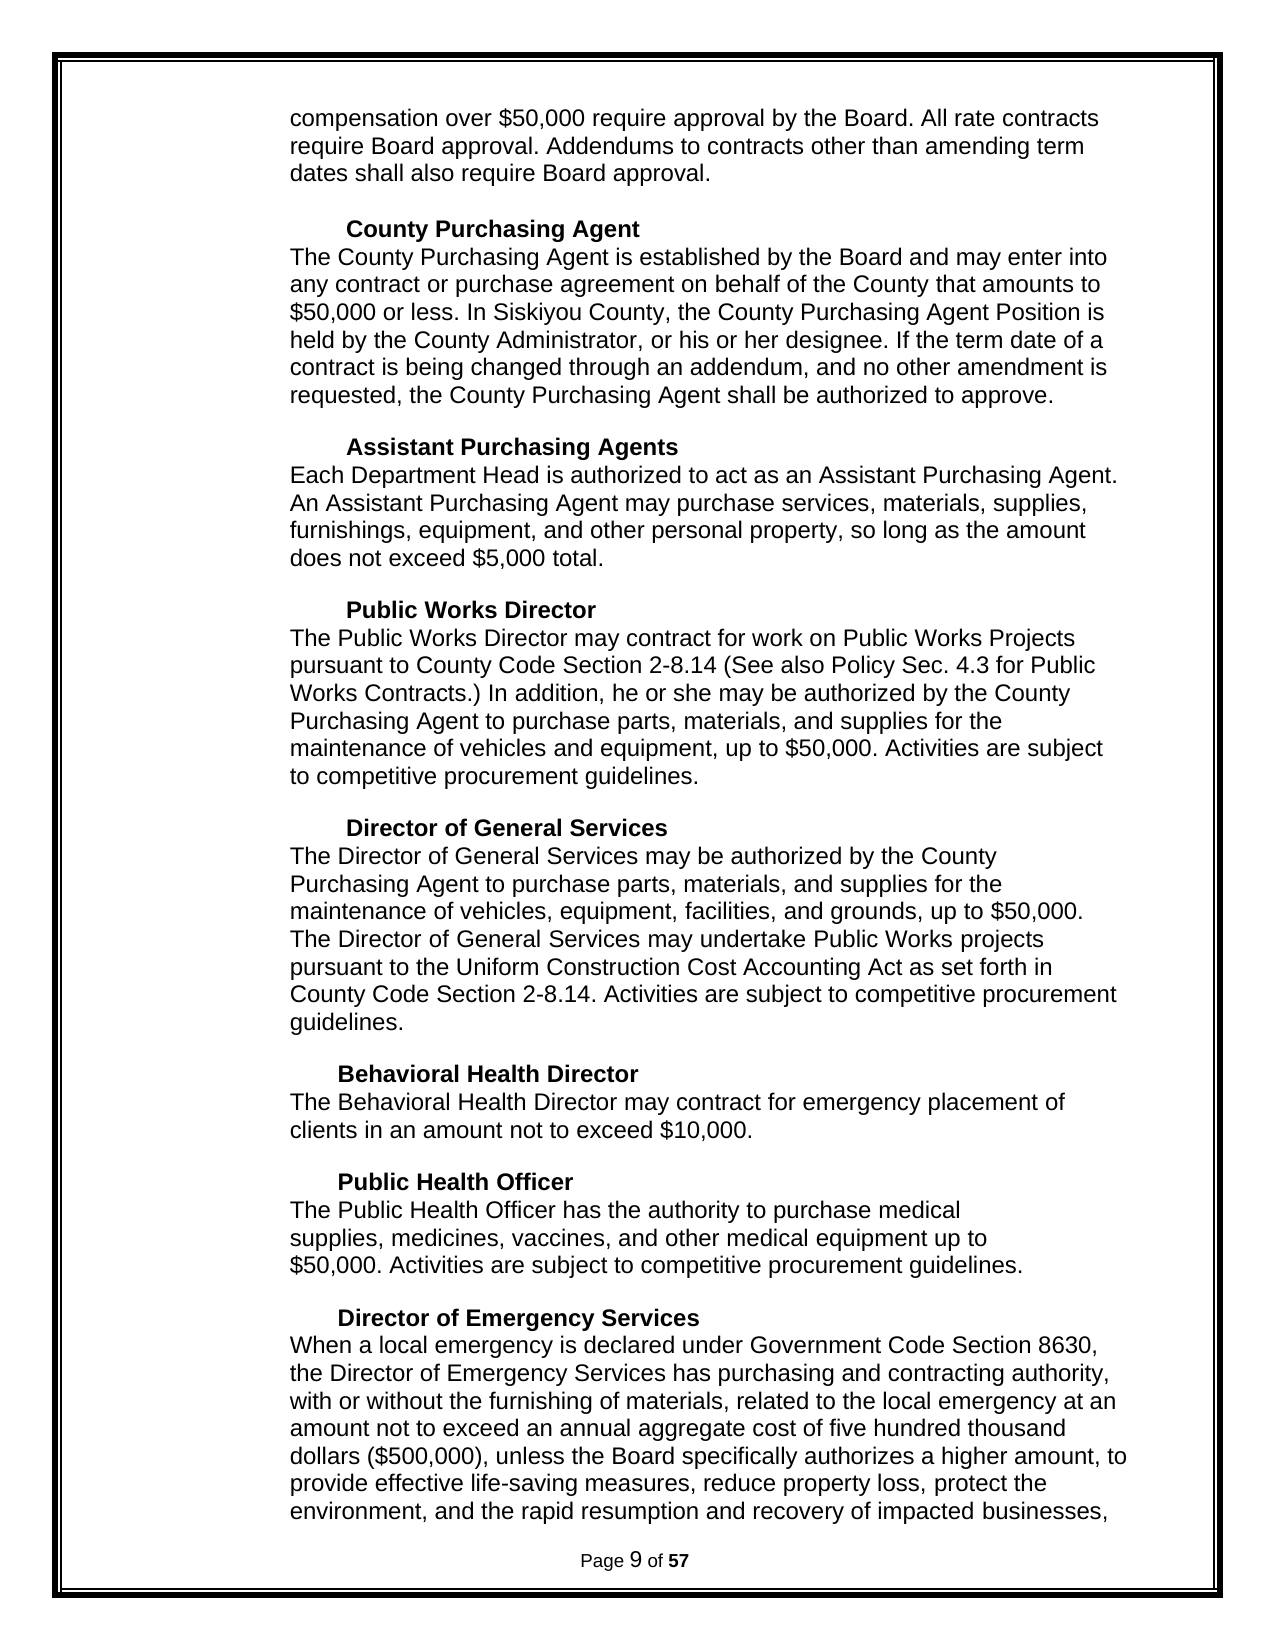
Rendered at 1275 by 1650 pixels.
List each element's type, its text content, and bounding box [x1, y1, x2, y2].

text The Director of General Services may be authorized by the County Purchasing Agent to purchase parts, materials, and supplies for the maintenance of vehicles, equipment, facilities, and grounds, up to $50,000. The Director of General Services may undertake Public Works projects pursuant to the Uniform Construction Cost Accounting Act as set forth in County Code Section 2-8.14. Activities are subject to competitive procurement guidelines. [289, 842, 1123, 1035]
text The Public Health Officer has the authority to purchase medical supplies, medicines, vaccines, and other medical equipment up to $50,000. Activities are subject to competitive procurement guidelines. [289, 1196, 1062, 1279]
subtitle Public Health Officer [337, 1168, 1204, 1196]
subtitle Director of Emergency Services [337, 1303, 1204, 1331]
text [289, 104, 1139, 187]
text The Public Works Director may contract for work on Public Works Projects pursuant to County Code Section 2-8.14 (See also Policy Sec. 4.3 for Public Works Contracts.) In addition, he or she may be authorized by the County Purchasing Agent to purchase parts, materials, and supplies for the maintenance of vehicles and equipment, up to $50,000. Activities are subject to competitive procurement guidelines. [289, 624, 1118, 789]
text The Behavioral Health Director may contract for emergency placement of clients in an amount not to exceed $10,000. [289, 1088, 1065, 1143]
text The County Purchasing Agent is established by the Board and may enter into any contract or purchase agreement on behalf of the County that amounts to $50,000 or less. In Siskiyou County, the County Purchasing Agent Position is held by the County Administrator, or his or her designee. If the term date of a contract is being changed through an addendum, and no other amendment is requested, the County Purchasing Agent shall be authorized to approve. [289, 243, 1111, 408]
subtitle Behavioral Health Director [337, 1060, 1204, 1088]
subtitle Director of General Services [346, 814, 1204, 842]
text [289, 1331, 1133, 1524]
subtitle County Purchasing Agent [346, 215, 1204, 242]
text Each Department Head is authorized to act as an Assistant Purchasing Agent. An Assistant Purchasing Agent may purchase services, materials, supplies, furnishings, equipment, and other personal property, so long as the amount does not exceed $5,000 total. [289, 461, 1121, 571]
subtitle Assistant Purchasing Agents [346, 433, 1204, 461]
subtitle Public Works Director [346, 596, 1204, 624]
